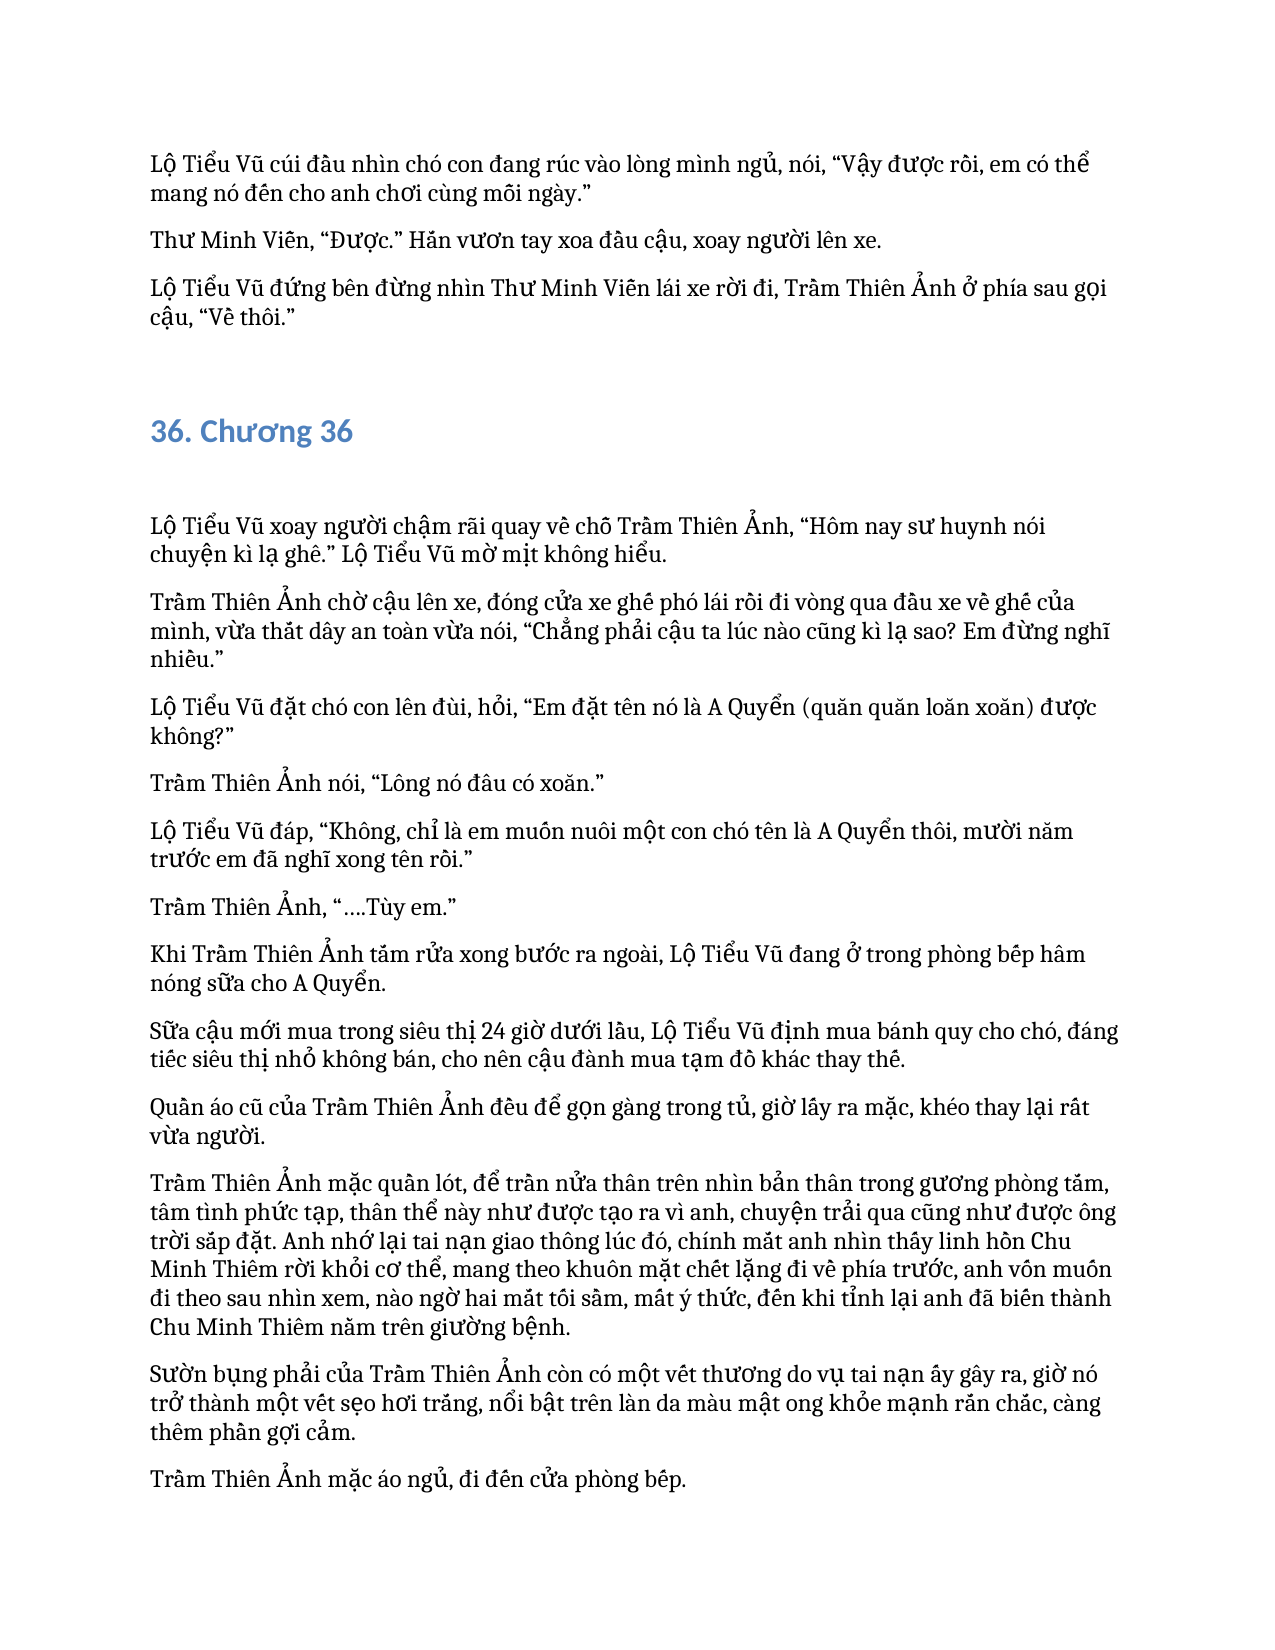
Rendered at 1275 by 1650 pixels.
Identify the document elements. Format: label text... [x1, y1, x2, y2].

text Lộ Tiểu Vũ đứng bên đừng nhìn Thư Minh Viễn lái xe rời đi, Trầm Thiên Ảnh ở phía sau gọi cậu, “Về thôi.” [150, 274, 1125, 389]
text Lộ Tiểu Vũ xoay người chậm rãi quay về chỗ Trầm Thiên Ảnh, “Hôm nay sư huynh nói chuyện kì lạ ghê.” Lộ Tiểu Vũ mờ mịt không hiểu. [150, 454, 1125, 569]
subtitle 36. Chương 36 [150, 409, 1125, 450]
text Trầm Thiên Ảnh mặc áo ngủ, đi đến cửa phòng bếp. [150, 1465, 1125, 1494]
text Trầm Thiên Ảnh mặc quần lót, để trần nửa thân trên nhìn bản thân trong gương phòng tắm, tâm tình phức tạp, thân thể này như được tạo ra vì anh, chuyện trải qua cũng như được ông trời sắp đặt. Anh nhớ lại tai nạn giao thông lúc đó, chính mắt anh nhìn thấy linh hồn Chu Minh Thiêm rời khỏi cơ thể, mang theo khuôn mặt chết lặng đi về phía trước, anh vốn muốn đi theo sau nhìn xem, nào ngờ hai mắt tối sầm, mất ý thức, đến khi tỉnh lại anh đã biến thành Chu Minh Thiêm nằm trên giường bệnh. [150, 1169, 1125, 1342]
text Trầm Thiên Ảnh chờ cậu lên xe, đóng cửa xe ghế phó lái rồi đi vòng qua đầu xe về ghế của mình, vừa thắt dây an toàn vừa nói, “Chẳng phải cậu ta lúc nào cũng kì lạ sao? Em đừng nghĩ nhiều.” [150, 588, 1125, 674]
text Trầm Thiên Ảnh nói, “Lông nó đâu có xoăn.” [150, 769, 1125, 798]
text Trầm Thiên Ảnh, “….Tùy em.” [150, 893, 1125, 922]
text Lộ Tiểu Vũ cúi đầu nhìn chó con đang rúc vào lòng mình ngủ, nói, “Vậy được rồi, em có thể mang nó đến cho anh chơi cùng mỗi ngày.” [150, 150, 1125, 207]
text Khi Trầm Thiên Ảnh tắm rửa xong bước ra ngoài, Lộ Tiểu Vũ đang ở trong phòng bếp hâm nóng sữa cho A Quyển. [150, 940, 1125, 998]
text Sữa cậu mới mua trong siêu thị 24 giờ dưới lầu, Lộ Tiểu Vũ định mua bánh quy cho chó, đáng tiếc siêu thị nhỏ không bán, cho nên cậu đành mua tạm đồ khác thay thế. [150, 1017, 1125, 1074]
text Lộ Tiểu Vũ đặt chó con lên đùi, hỏi, “Em đặt tên nó là A Quyển (quăn quăn loăn xoăn) được không?” [150, 693, 1125, 750]
text Sườn bụng phải của Trầm Thiên Ảnh còn có một vết thương do vụ tai nạn ấy gây ra, giờ nó trở thành một vết sẹo hơi trắng, nổi bật trên làn da màu mật ong khỏe mạnh rắn chắc, càng thêm phần gợi cảm. [150, 1360, 1125, 1447]
text Quần áo cũ của Trầm Thiên Ảnh đều để gọn gàng trong tủ, giờ lấy ra mặc, khéo thay lại rất vừa người. [150, 1093, 1125, 1150]
text Thư Minh Viễn, “Được.” Hắn vươn tay xoa đầu cậu, xoay người lên xe. [150, 226, 1125, 255]
text Lộ Tiểu Vũ đáp, “Không, chỉ là em muốn nuôi một con chó tên là A Quyển thôi, mười năm trước em đã nghĩ xong tên rồi.” [150, 817, 1125, 874]
